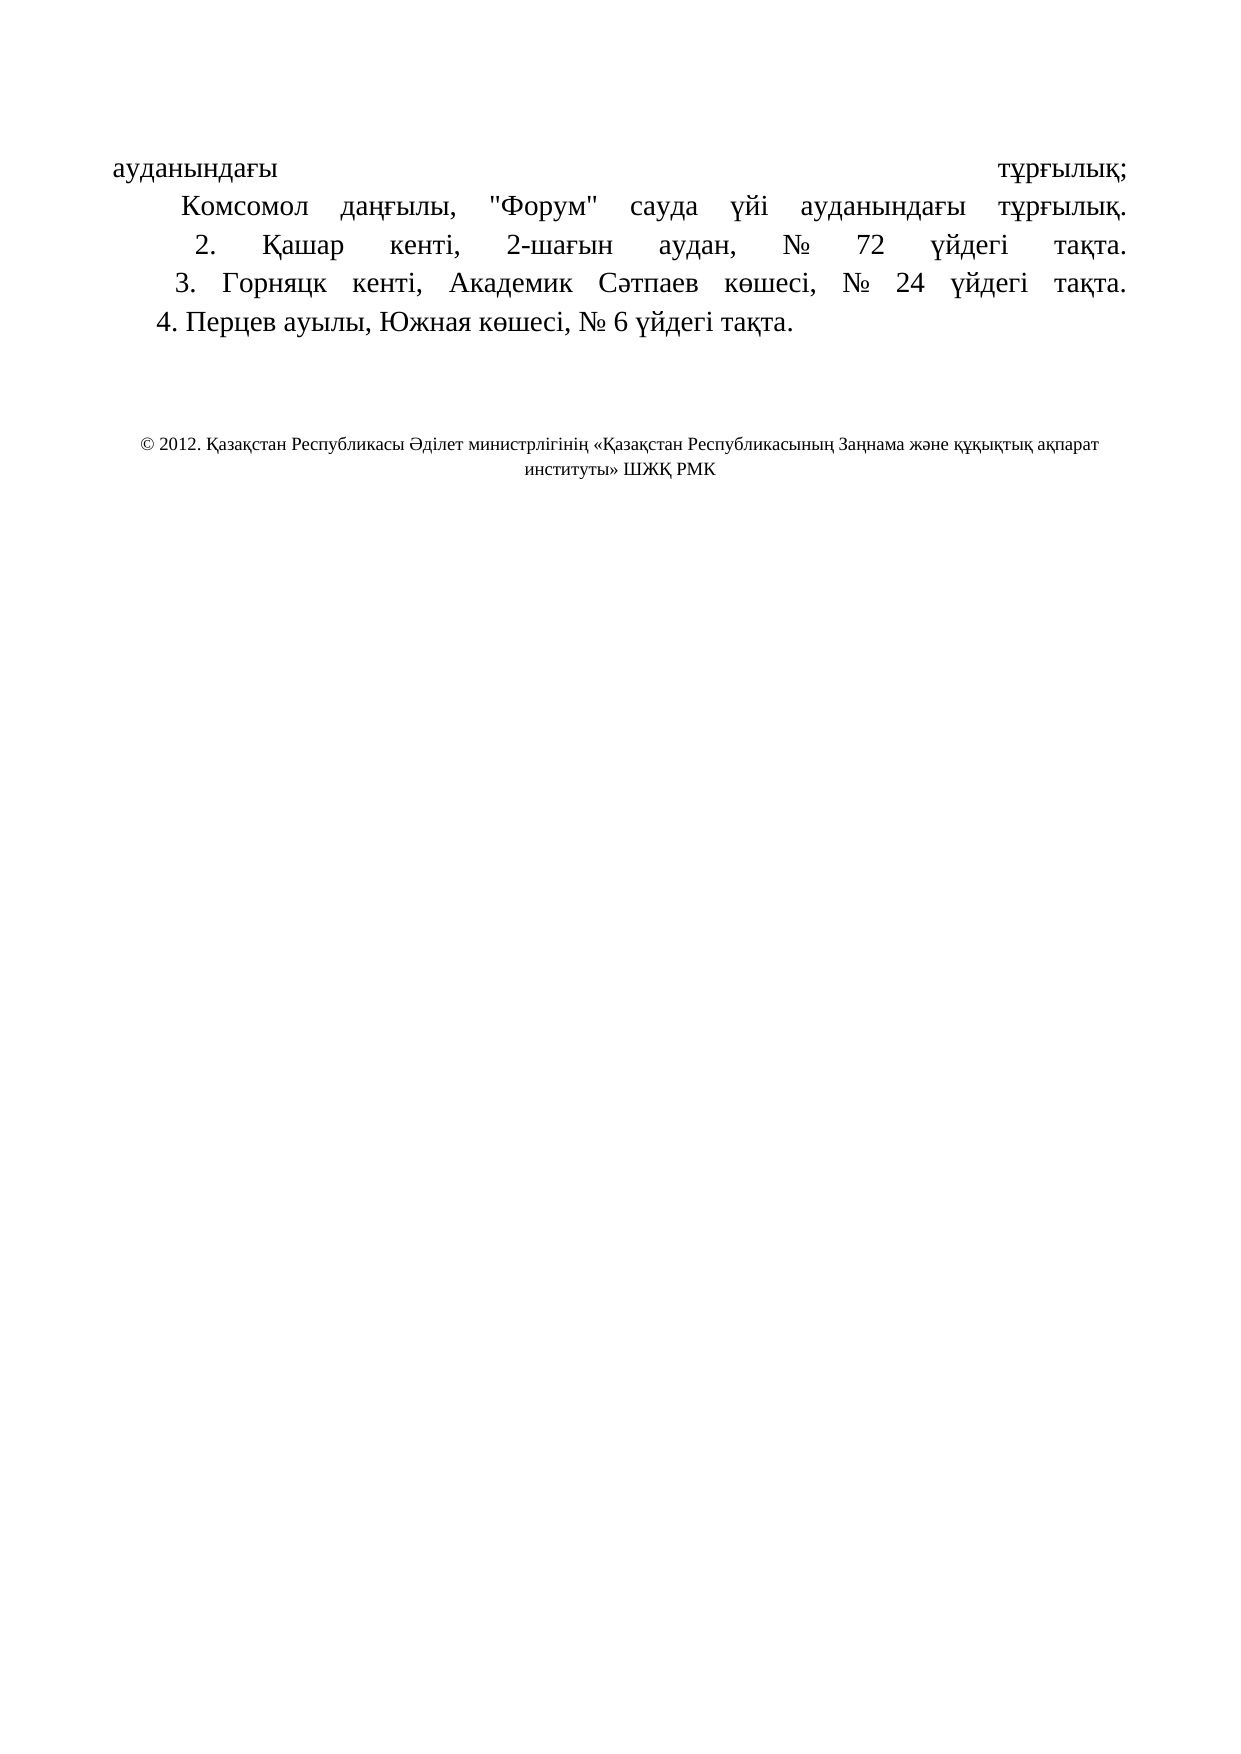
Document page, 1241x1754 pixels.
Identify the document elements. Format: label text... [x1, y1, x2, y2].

text © 2012. Қазақстан Республикасы Әділет министрлігінің «Қазақстан Республикасының Заңнама және құқықтық ақпарат институты» ШЖҚ РМК [112, 433, 1128, 480]
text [112, 150, 1128, 338]
